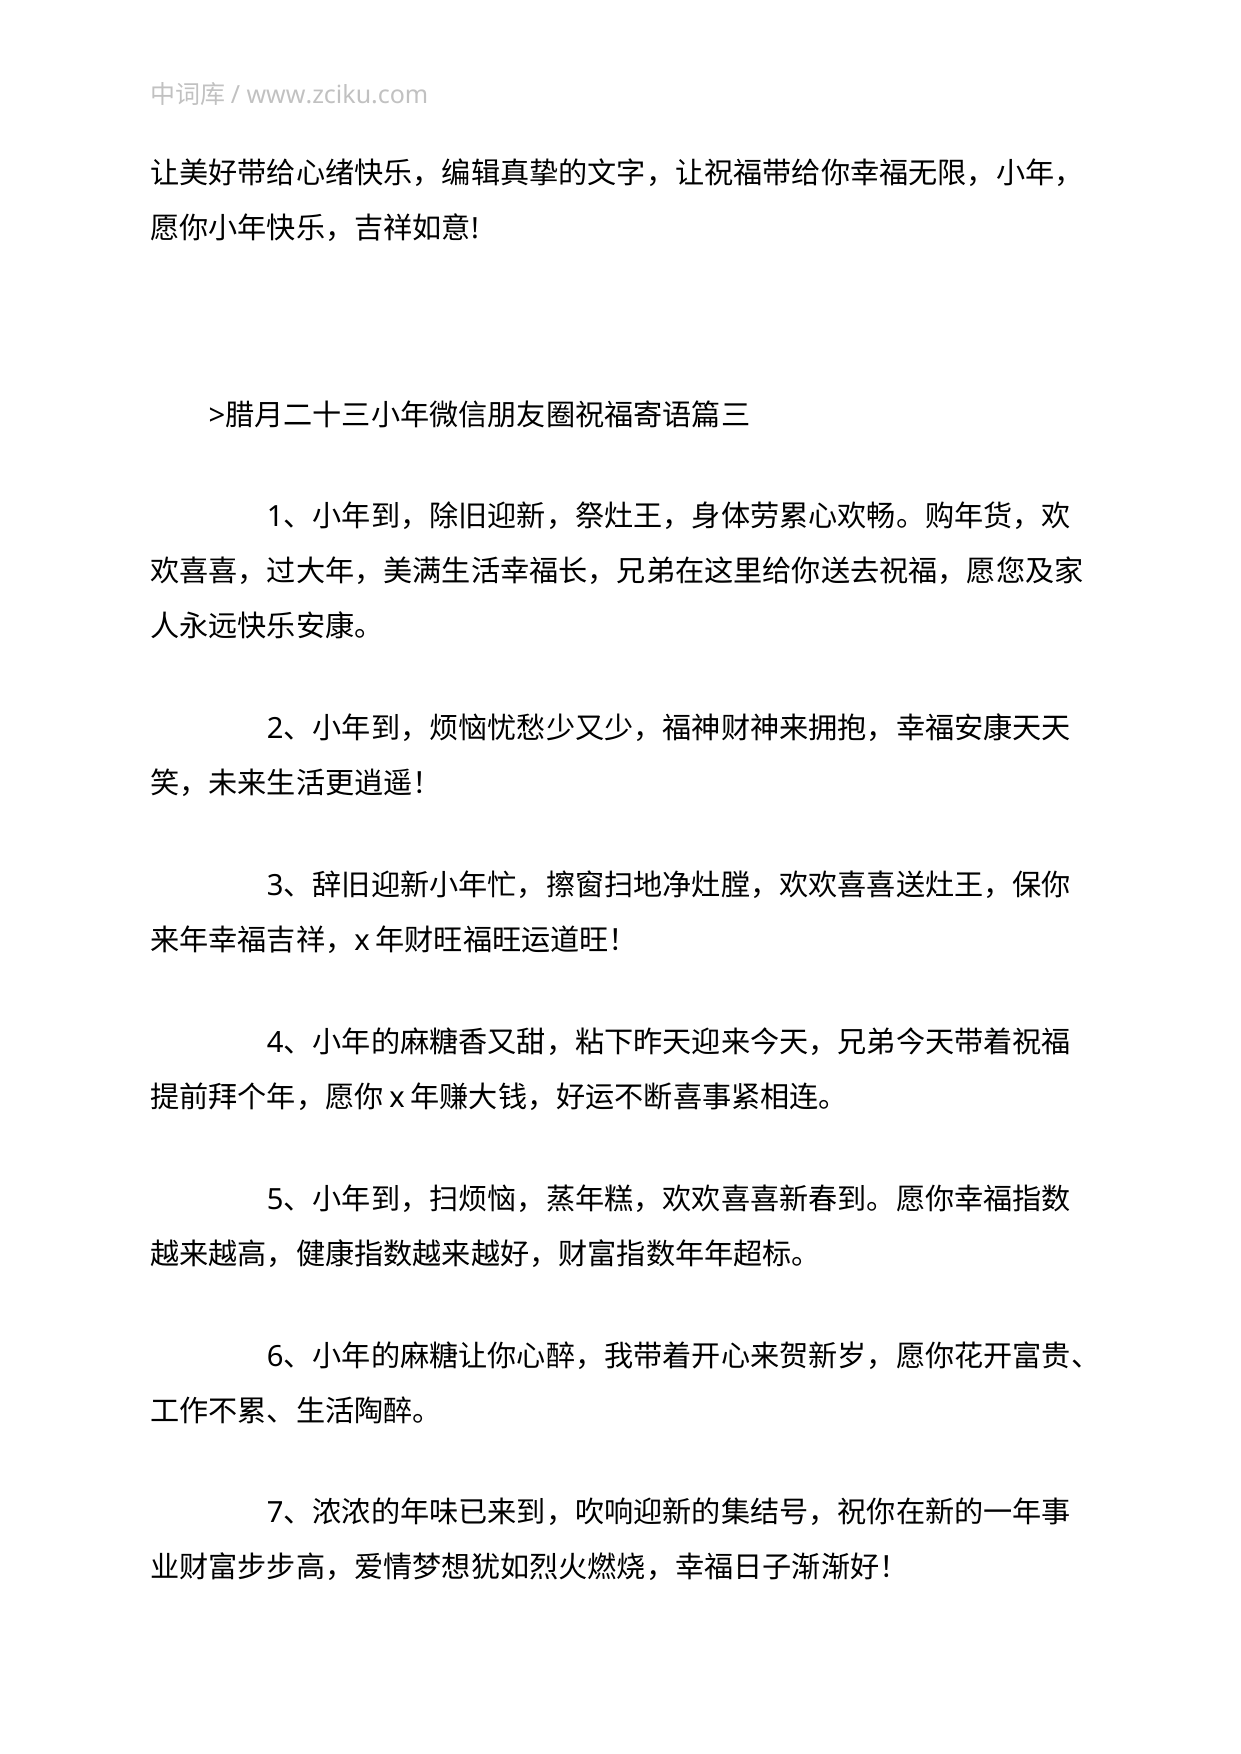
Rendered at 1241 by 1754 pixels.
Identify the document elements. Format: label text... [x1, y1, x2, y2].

text 2、小年到，烦恼忧愁少又少，福神财神来拥抱，幸福安康天天笑，未来生活更逍遥！ [150, 705, 1090, 802]
text 7、浓浓的年味已来到，吹响迎新的集结号，祝你在新的一年事业财富步步高，爱情梦想犹如烈火燃烧，幸福日子渐渐好！ [150, 1489, 1090, 1586]
text 3、辞旧迎新小年忙，擦窗扫地净灶膛，欢欢喜喜送灶王，保你来年幸福吉祥，x年财旺福旺运道旺！ [150, 861, 1090, 959]
text 1、小年到，除旧迎新，祭灶王，身体劳累心欢畅。购年货，欢欢喜喜，过大年，美满生活幸福长，兄弟在这里给你送去祝福，愿您及家人永远快乐安康。 [150, 493, 1090, 645]
text 6、小年的麻糖让你心醉，我带着开心来贺新岁，愿你花开富贵、工作不累、生活陶醉。 [150, 1332, 1090, 1429]
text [150, 150, 1090, 247]
text 4、小年的麻糖香又甜，粘下昨天迎来今天，兄弟今天带着祝福提前拜个年，愿你x年赚大钱，好运不断喜事紧相连。 [150, 1018, 1090, 1116]
text >腊月二十三小年微信朋友圈祝福寄语篇三 [150, 391, 1090, 433]
text 5、小年到，扫烦恼，蒸年糕，欢欢喜喜新春到。愿你幸福指数越来越高，健康指数越来越好，财富指数年年超标。 [150, 1175, 1090, 1273]
